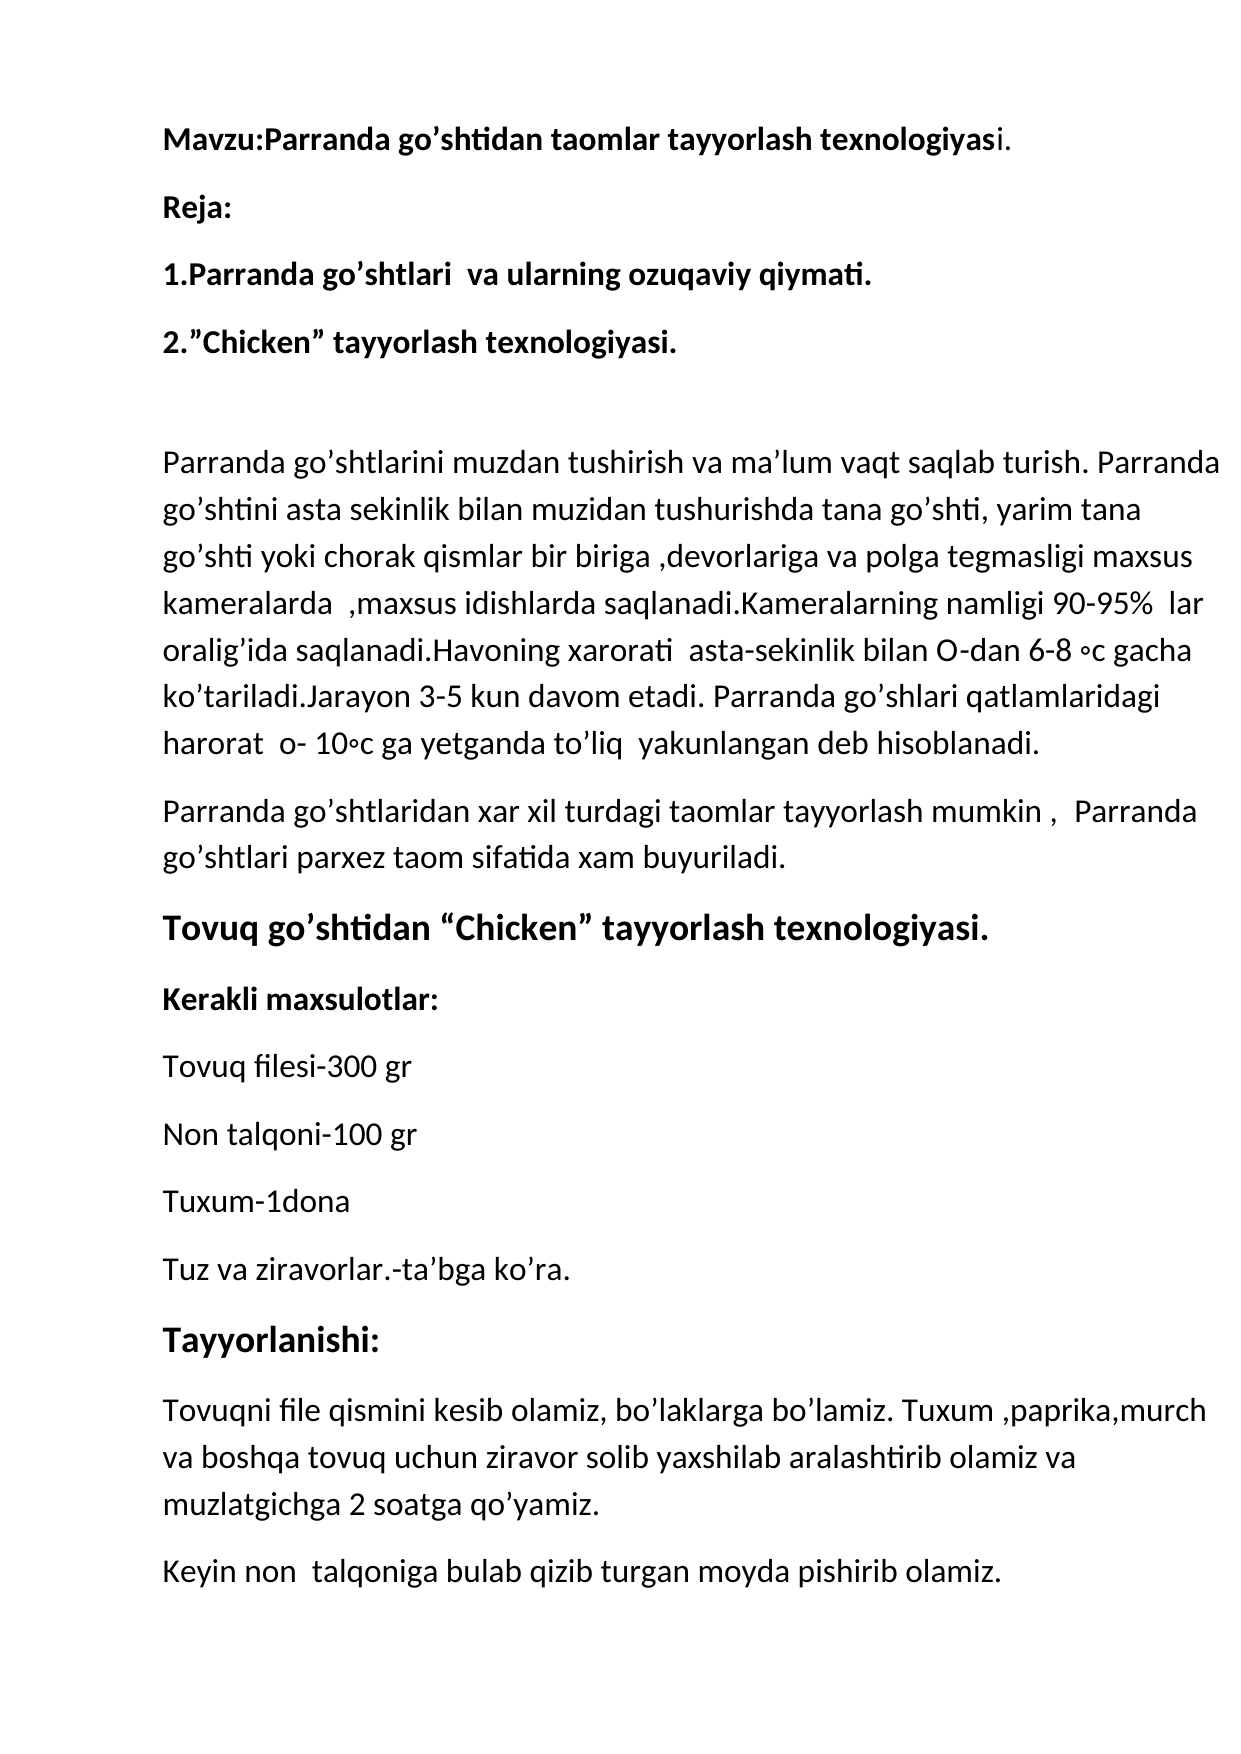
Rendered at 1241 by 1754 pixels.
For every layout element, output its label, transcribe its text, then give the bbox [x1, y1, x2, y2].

text Parranda go’shtlarini muzdan tushirish va ma’lum vaqt saqlab turish. Parranda go’shtini asta sekinlik bilan muzidan tushurishda tana go’shti, yarim tana go’shti yoki chorak qismlar bir biriga ,devorlariga va polga tegmasligi maxsus kameralarda ,maxsus idishlarda saqlanadi.Kameralarning namligi 90-95% lar oralig’ida saqlanadi.Havoning xarorati asta-sekinlik bilan O-dan 6-8 ◦c gacha ko’tariladi.Jarayon 3-5 kun davom etadi. Parranda go’shlari qatlamlaridagi harorat o- 10◦c ga yetganda to’liq yakunlangan deb hisoblanadi. [162, 442, 1240, 763]
text Tovuq filesi-300 gr [162, 1045, 1240, 1086]
text Kerakli maxsulotlar: [162, 978, 1240, 1018]
text Reja: [162, 186, 1240, 226]
text Tuz va ziravorlar.-ta’bga ko’ra. [162, 1248, 1240, 1289]
text 2.”Chicken” tayyorlash texnologiyasi. [162, 321, 1240, 362]
text Parranda go’shtlaridan xar xil turdagi taomlar tayyorlash mumkin , Parranda go’shtlari parxez taom sifatida xam buyuriladi. [162, 790, 1240, 877]
text Non talqoni-100 gr [162, 1113, 1240, 1154]
text Keyin non talqoniga bulab qizib turgan moyda pishirib olamiz. [162, 1550, 1240, 1591]
text Tayyorlanishi: [162, 1316, 1240, 1362]
text Mavzu:Parranda go’shtidan taomlar tayyorlash texnologiyasi. [162, 118, 1240, 159]
text Tovuqni file qismini kesib olamiz, bo’laklarga bo’lamiz. Tuxum ,paprika,murch va boshqa tovuq uchun ziravor solib yaxshilab aralashtirib olamiz va muzlatgichga 2 soatga qo’yamiz. [162, 1389, 1240, 1523]
text Tuxum-1dona [162, 1181, 1240, 1221]
text 1.Parranda go’shtlari va ularning ozuqaviy qiymati. [162, 253, 1240, 294]
text Tovuq go’shtidan “Chicken” tayyorlash texnologiyasi. [162, 904, 1240, 950]
